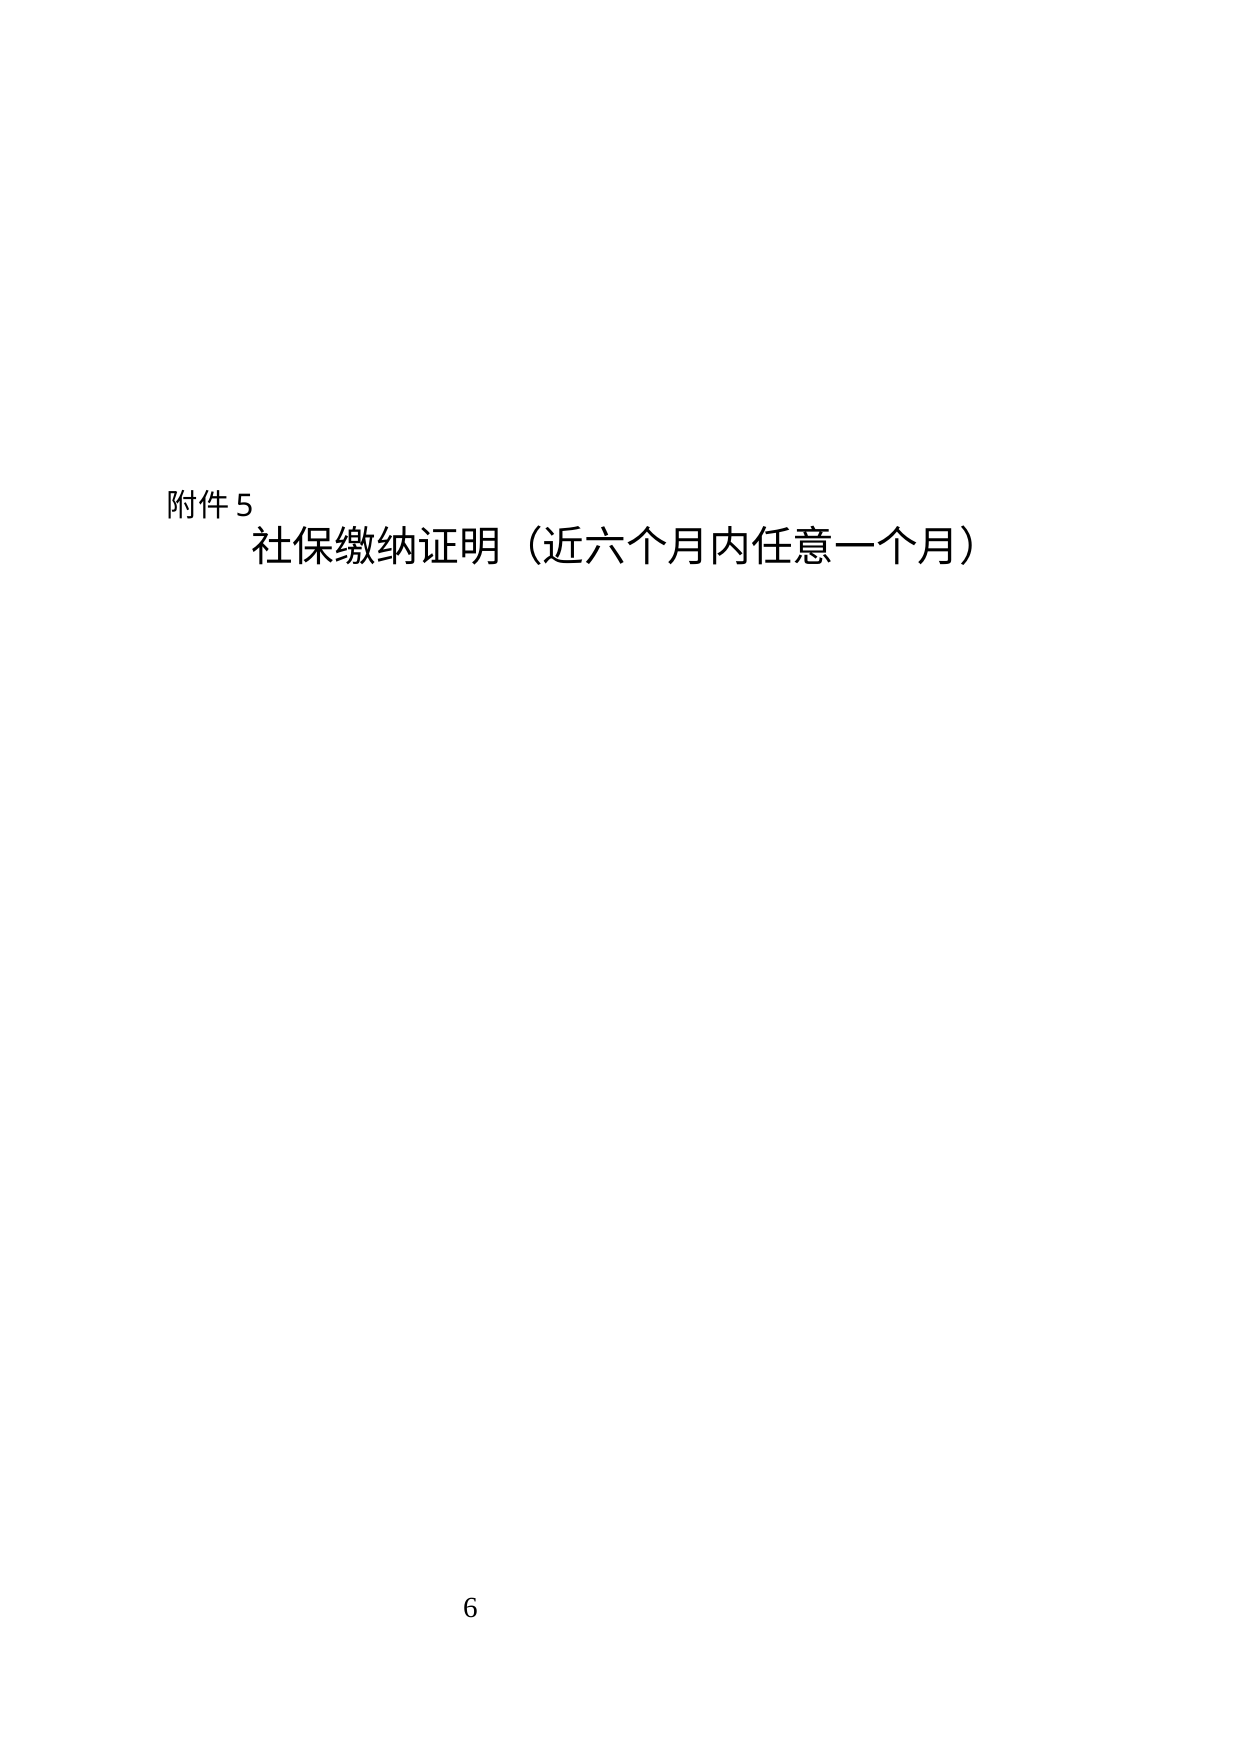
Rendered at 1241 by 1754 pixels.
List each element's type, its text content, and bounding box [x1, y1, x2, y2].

text 社保缴纳证明（近六个月内任意一个月） [167, 525, 1085, 571]
text 附件5 [167, 479, 1085, 525]
